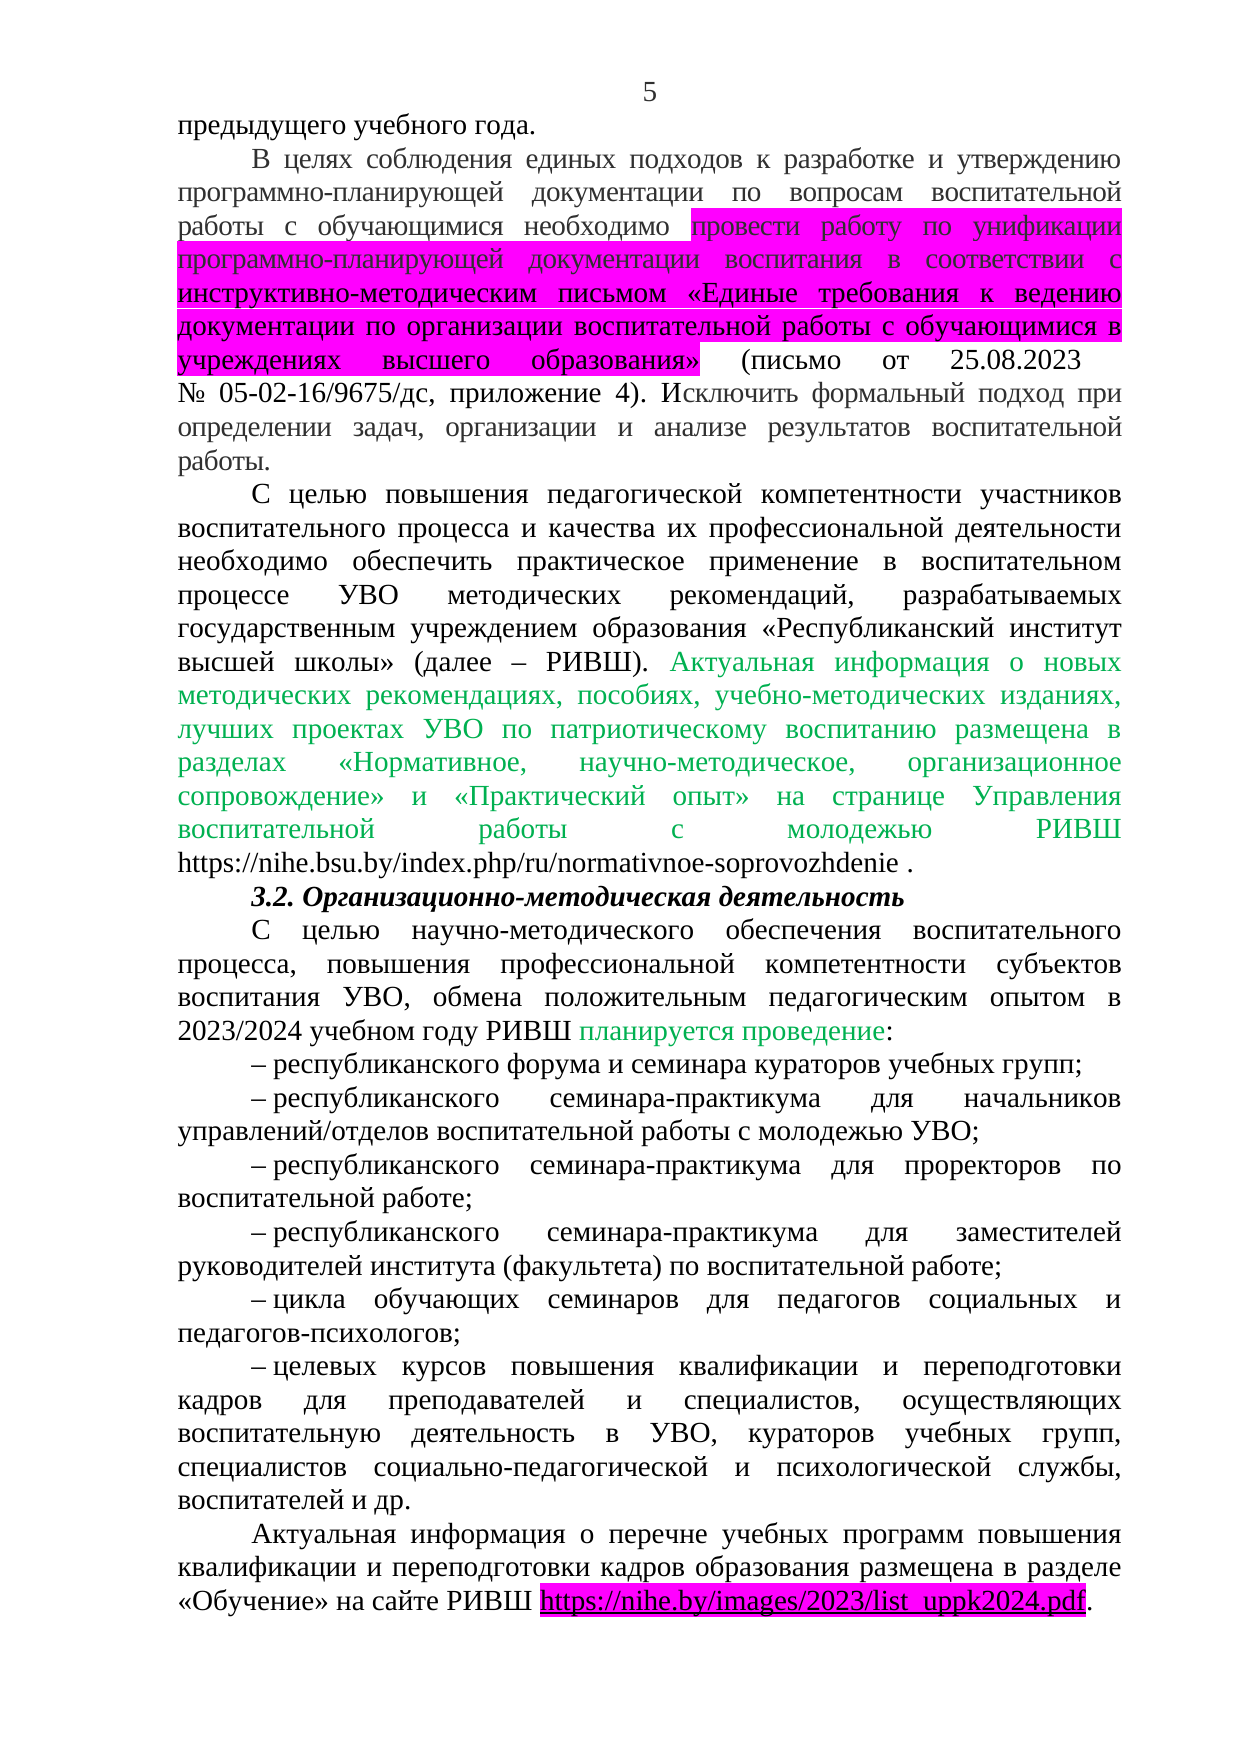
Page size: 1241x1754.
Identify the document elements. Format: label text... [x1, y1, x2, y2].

text С целью повышения педагогической компетентности участников воспитательного процесса и качества их профессиональной деятельности необходимо обеспечить практическое применение в воспитательном процессе УВО методических рекомендаций, разрабатываемых государственным учреждением образования «Республиканский институт высшей школы» (далее – РИВШ). Актуальная информация о новых методических рекомендациях, пособиях, учебно-методических изданиях, лучших проектах УВО по патриотическому воспитанию размещена в разделах «Нормативное, научно-методическое, организационное сопровождение» и «Практический опыт» на странице Управления воспитательной работы с молодежью РИВШ https://nihe.bsu.by/index.php/ru/normativnoe-soprovozhdenie . [177, 476, 1122, 879]
text – республиканского семинара-практикума для заместителей руководителей института (факультета) по воспитательной работе; [177, 1214, 1122, 1281]
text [177, 107, 1122, 141]
text – республиканского семинара-практикума для проректоров по воспитательной работе; [177, 1147, 1122, 1214]
text – цикла обучающих семинаров для педагогов социальных и педагогов-психологов; [177, 1281, 1122, 1348]
text – целевых курсов повышения квалификации и переподготовки кадров для преподавателей и специалистов, осуществляющих воспитательную деятельность в УВО, кураторов учебных групп, специалистов социально-педагогической и психологической службы, воспитателей и др. [177, 1348, 1122, 1516]
text – республиканского форума и семинара кураторов учебных групп; [177, 1046, 1122, 1080]
text 3.2. Организационно-методическая деятельность [177, 879, 1122, 912]
text В целях соблюдения единых подходов к разработке и утверждению программно-планирующей документации по вопросам воспитательной работы с обучающимися необходимо провести работу по унификации программно-планирующей документации воспитания в соответствии с инструктивно-методическим письмом «Единые требования к ведению документации по организации воспитательной работы с обучающимися в учреждениях высшего образования» (письмо от 25.08.2023 № 05-02-16/9675/дс, приложение 4). Исключить формальный подход при определении задач, организации и анализе результатов воспитательной работы. [177, 342, 1122, 476]
text – республиканского семинара-практикума для начальников управлений/отделов воспитательной работы с молодежью УВО; [177, 1080, 1122, 1147]
text Актуальная информация о перечне учебных программ повышения квалификации и переподготовки кадров образования размещена в разделе «Обучение» на сайте РИВШ https://nihe.by/images/2023/list_uppk2024.pdf. [177, 1516, 1122, 1617]
text В целях соблюдения единых подходов к разработке и утверждению программно-планирующей документации по вопросам воспитательной работы с обучающимися необходимо провести работу по унификации программно-планирующей документации воспитания в соответствии с инструктивно-методическим письмом «Единые требования к ведению документации по организации воспитательной работы с обучающимися в учреждениях высшего образования» (письмо от 25.08.2023 № 05-02-16/9675/дс, приложение 4). Исключить формальный подход при определении задач, организации и анализе результатов воспитательной работы. [177, 141, 1122, 241]
text С целью научно-методического обеспечения воспитательного процесса, повышения профессиональной компетентности субъектов воспитания УВО, обмена положительным педагогическим опытом в 2023/2024 учебном году РИВШ планируется проведение: [177, 912, 1122, 1046]
